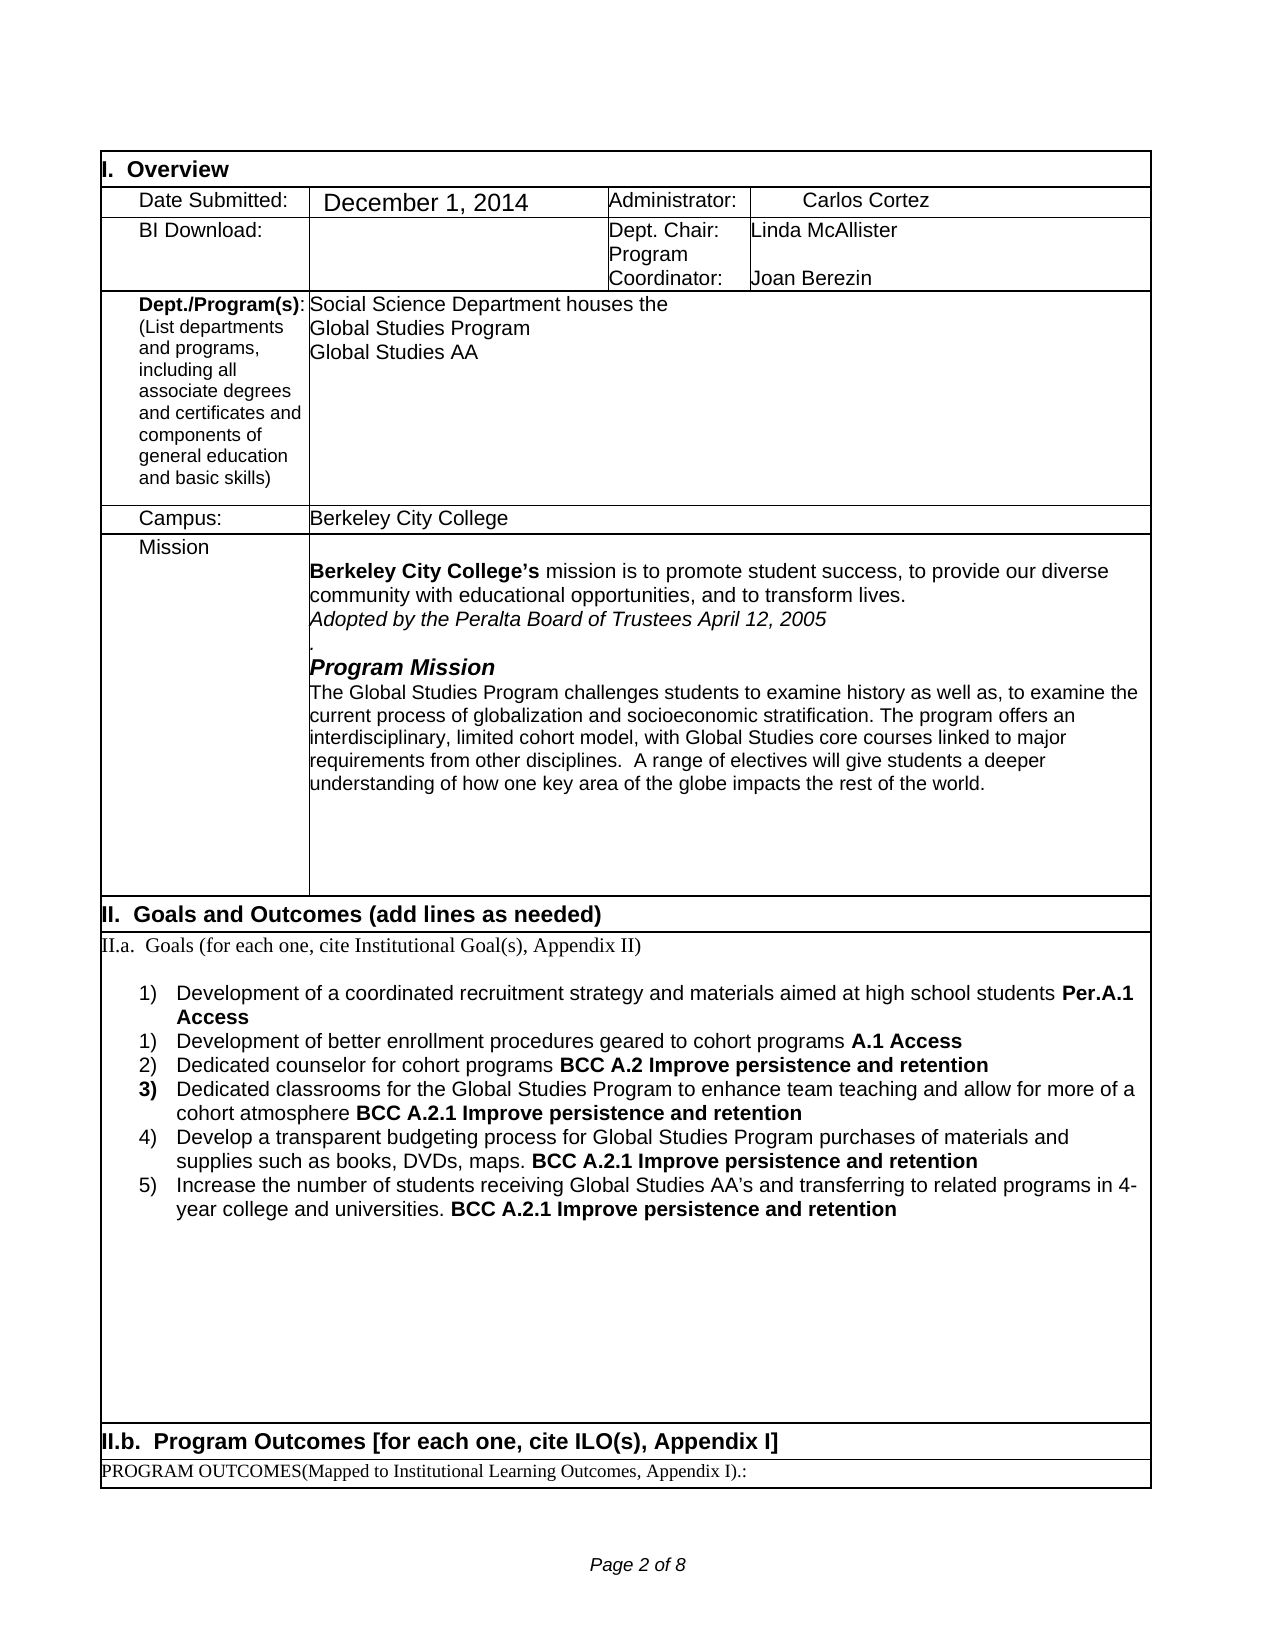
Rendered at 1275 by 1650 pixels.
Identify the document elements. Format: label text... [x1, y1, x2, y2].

table_cell December 1, 2014 [310, 188, 608, 217]
table_cell PROGRAM OUTCOMES(Mapped to Institutional Learning Outcomes, Appendix I).: [102, 1460, 1150, 1487]
table_cell Dept./Program(s): (List departments and programs, including all associate degrees and certificates and components of general education and basic skills) [102, 292, 309, 504]
table_header I. Overview [102, 152, 1150, 186]
table_cell [310, 218, 608, 290]
table_cell Date Submitted: [102, 188, 309, 217]
table_cell II.a. Goals (for each one, cite Institutional Goal(s), Appendix II) Development of a coordinated recruitment strategy and materials aimed at high school students Per.A.1 Access Development of better enrollment procedures geared to cohort programs A.1 Access Dedicated counselor for cohort programs BCC A.2 Improve persistence and retention Dedicated classrooms for the Global Studies Program to enhance team teaching and allow for more of a cohort atmosphere BCC A.2.1 Improve persistence and retention Develop a transparent budgeting process for Global Studies Program purchases of materials and supplies such as books, DVDs, maps. BCC A.2.1 Improve persistence and retention Increase the number of students receiving Global Studies AA’s and transferring to related programs in 4-year college and universities. BCC A.2.1 Improve persistence and retention [102, 933, 1150, 1422]
table_cell Linda McAllister Joan Berezin [751, 218, 1150, 290]
table_cell Administrator: [609, 188, 750, 217]
table_cell II.b. Program Outcomes [for each one, cite ILO(s), Appendix I] [102, 1424, 1150, 1458]
table_cell Berkeley City College’s mission is to promote student success, to provide our diverse community with educational opportunities, and to transform lives. Adopted by the Peralta Board of Trustees April 12, 2005 . Program Mission The Global Studies Program challenges students to examine history as well as, to examine the current process of globalization and socioeconomic stratification. The program offers an interdisciplinary, limited cohort model, with Global Studies core courses linked to major requirements from other disciplines. A range of electives will give students a deeper understanding of how one key area of the globe impacts the rest of the world. [310, 535, 1150, 895]
table_cell Mission [102, 535, 309, 895]
table_cell Campus: [102, 506, 309, 533]
table_cell II. Goals and Outcomes (add lines as needed) [102, 897, 1150, 931]
table_cell Social Science Department houses the Global Studies Program Global Studies AA [310, 292, 1150, 504]
table_cell Berkeley City College [310, 506, 1150, 533]
table_cell BI Download: [102, 218, 309, 290]
table_cell Carlos Cortez [751, 188, 1150, 217]
table_cell Dept. Chair: Program Coordinator: [609, 218, 750, 290]
